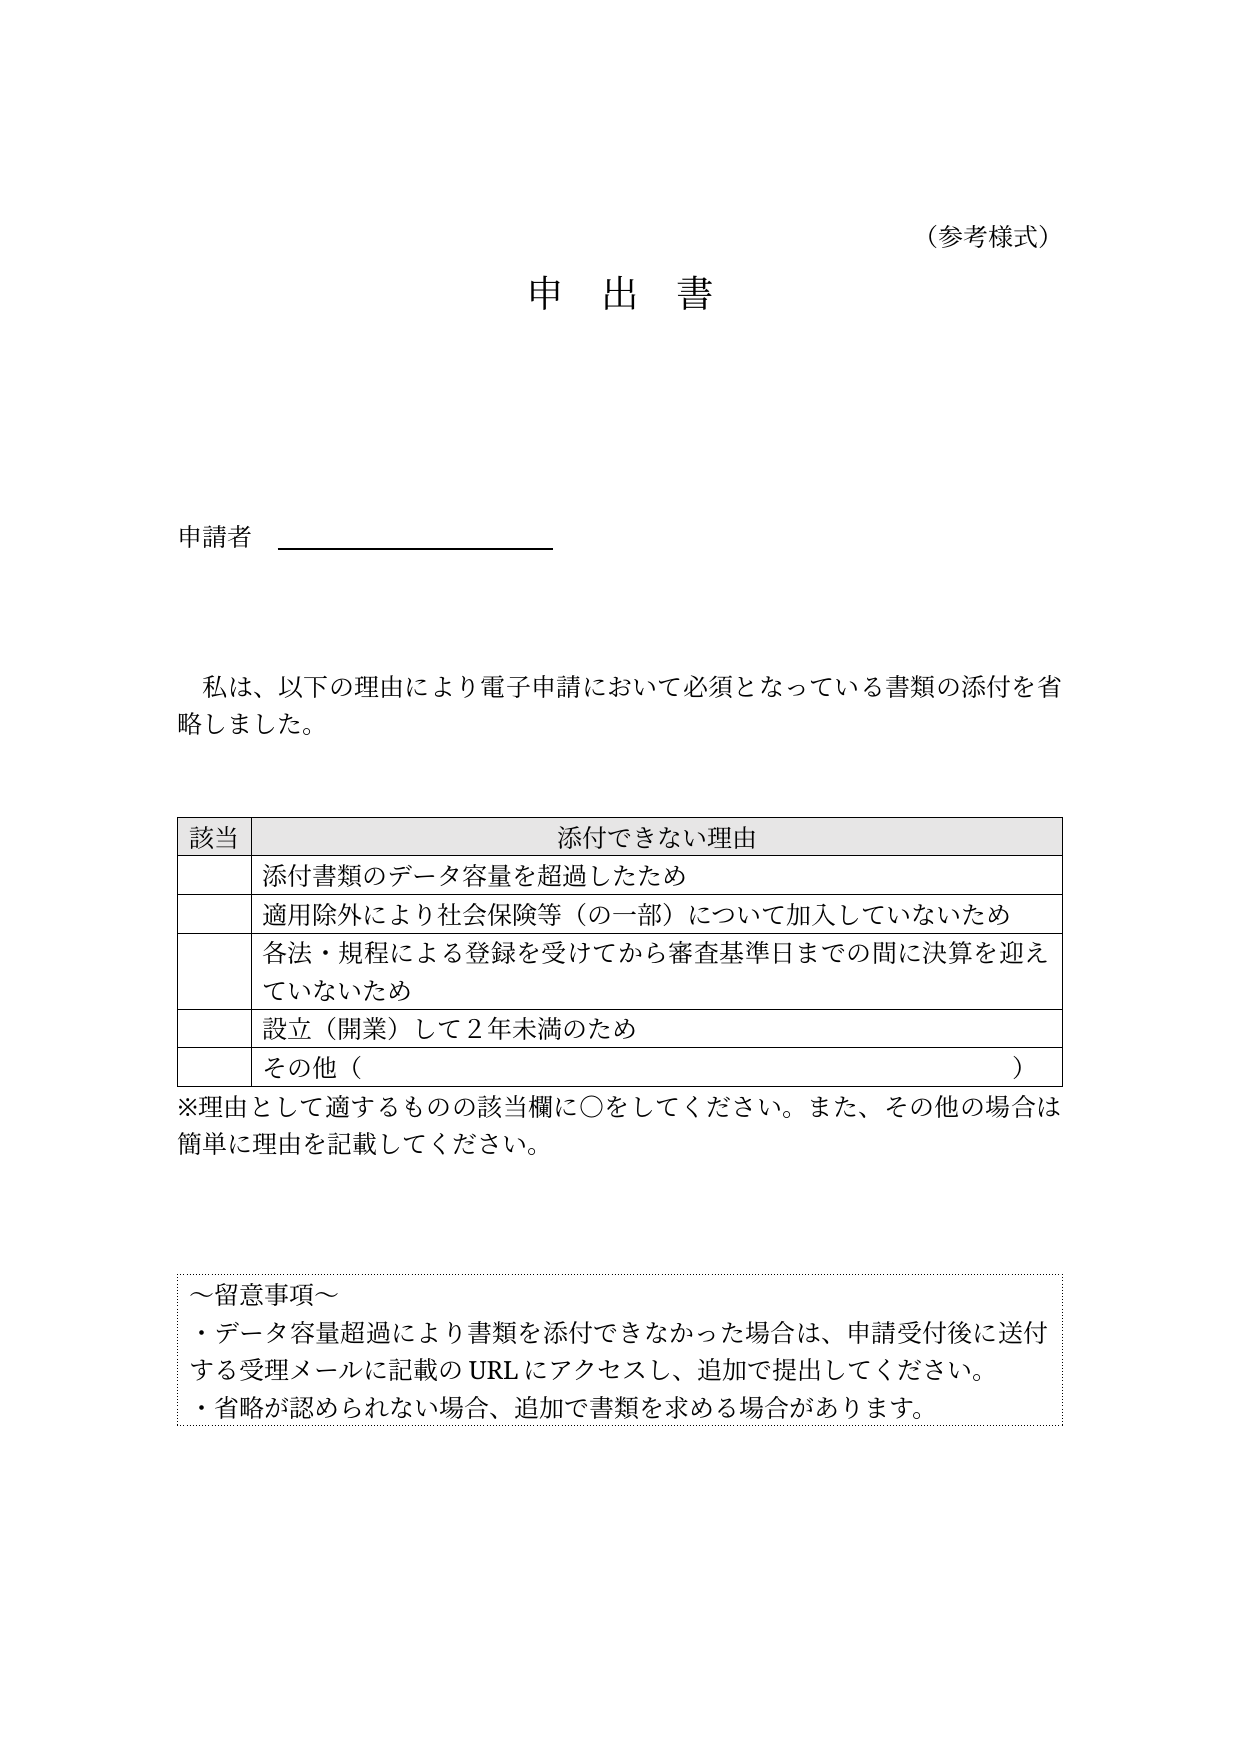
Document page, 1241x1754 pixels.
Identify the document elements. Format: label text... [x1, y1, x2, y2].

text ※理由として適するものの該当欄に○をしてください。また、その他の場合は簡単に理由を記載してください。 [177, 1087, 1063, 1162]
table_cell その他（ ） [252, 1048, 1062, 1086]
table_cell 設立（開業）して２年未満のため [252, 1010, 1062, 1047]
table_header 添付できない理由 [252, 818, 1062, 855]
text （参考様式） [177, 217, 1063, 254]
text 申 出 書 [177, 254, 1063, 329]
table_cell [178, 856, 251, 894]
table_header ～留意事項～ ・データ容量超過により書類を添付できなかった場合は、申請受付後に送付する受理メールに記載のURLにアクセスし、追加で提出してください。 ・省略が認められない場合、追加で書類を求める場合があります。 [178, 1274, 1062, 1425]
table_cell [178, 1048, 251, 1086]
table_cell [178, 934, 251, 1008]
table_cell 適用除外により社会保険等（の一部）について加入していないため [252, 895, 1062, 932]
text 申請者 [177, 517, 1063, 554]
table_cell [178, 895, 251, 932]
table_cell 各法・規程による登録を受けてから審査基準日までの間に決算を迎えていないため [252, 934, 1062, 1008]
table_header 該当 [178, 818, 251, 855]
table_cell [178, 1010, 251, 1047]
text 私は、以下の理由により電子申請において必須となっている書類の添付を省略しました。 [177, 667, 1063, 742]
table_cell 添付書類のデータ容量を超過したため [252, 856, 1062, 894]
